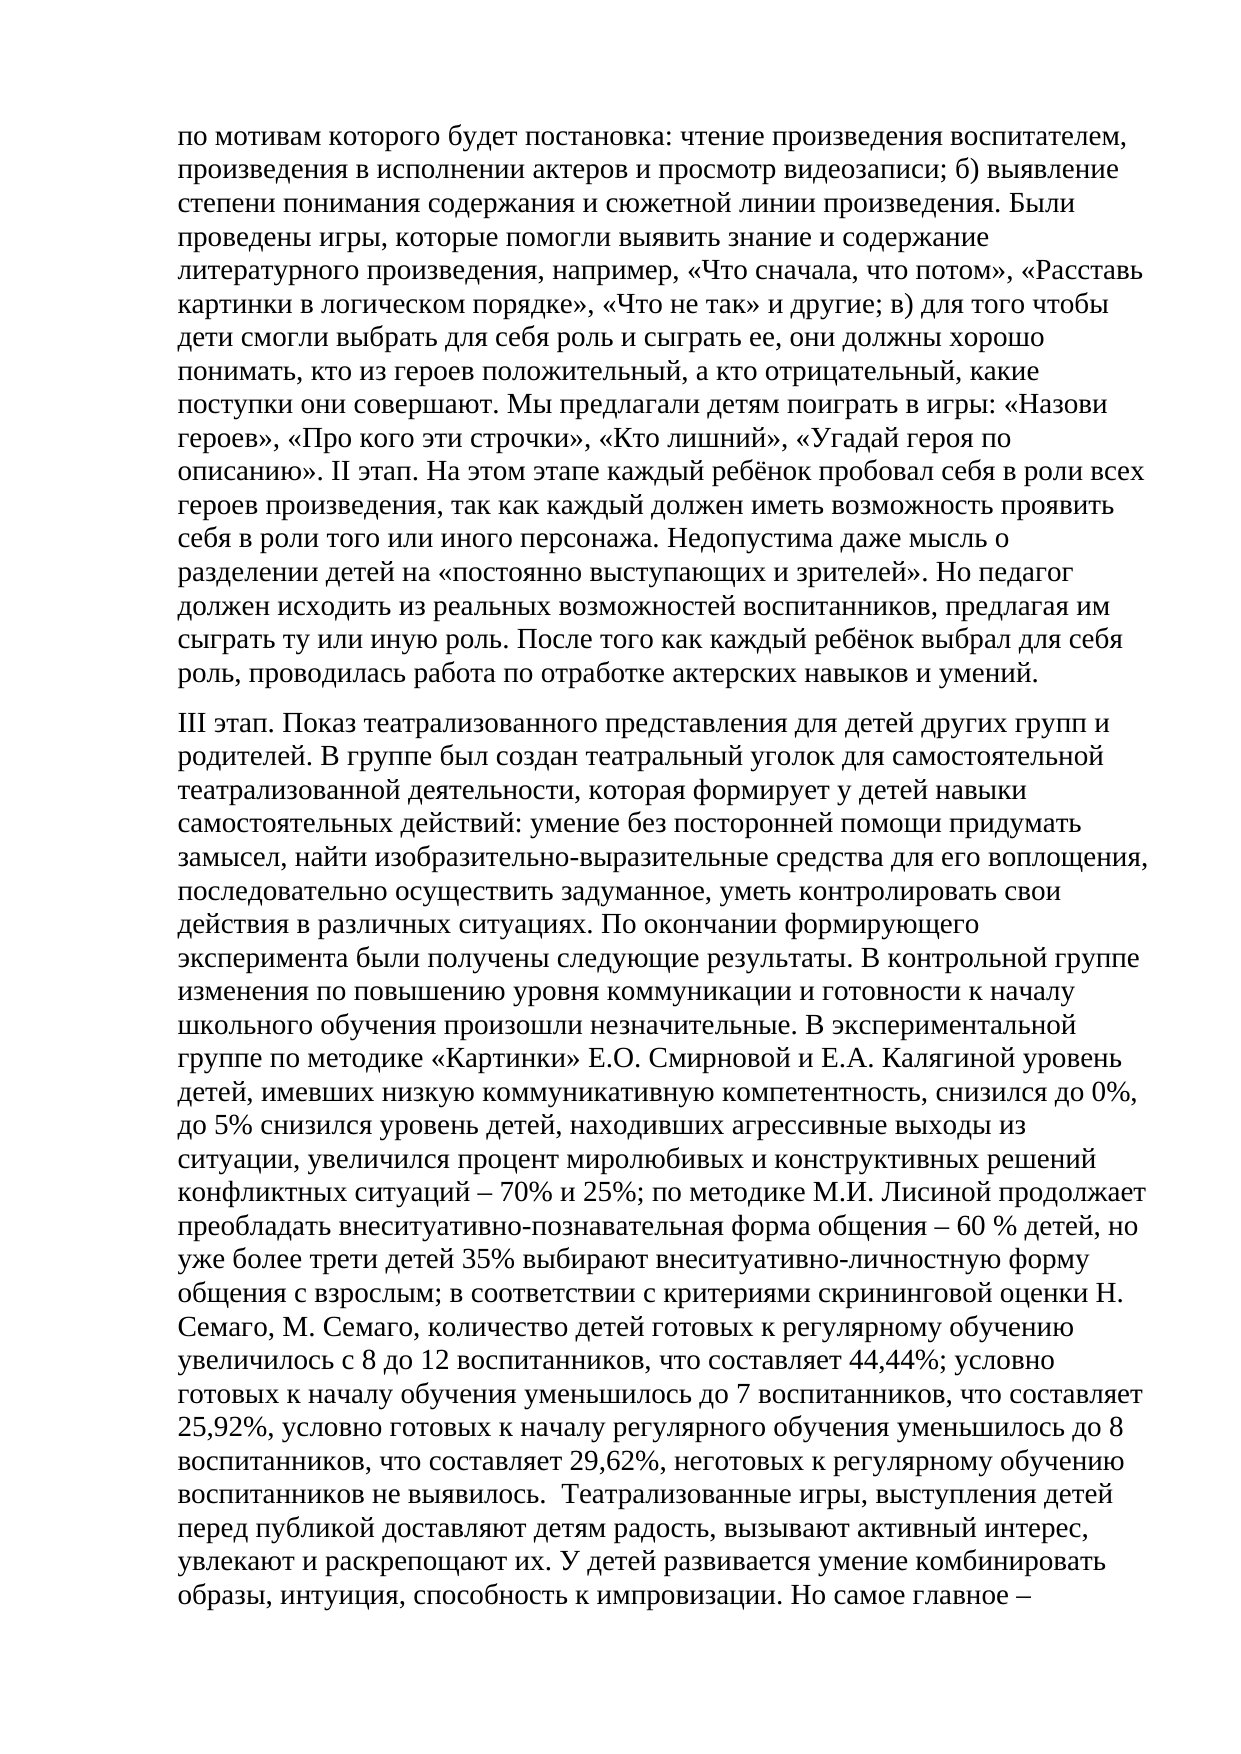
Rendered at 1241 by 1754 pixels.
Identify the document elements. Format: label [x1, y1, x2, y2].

text [177, 705, 1152, 1611]
text [177, 118, 1152, 688]
